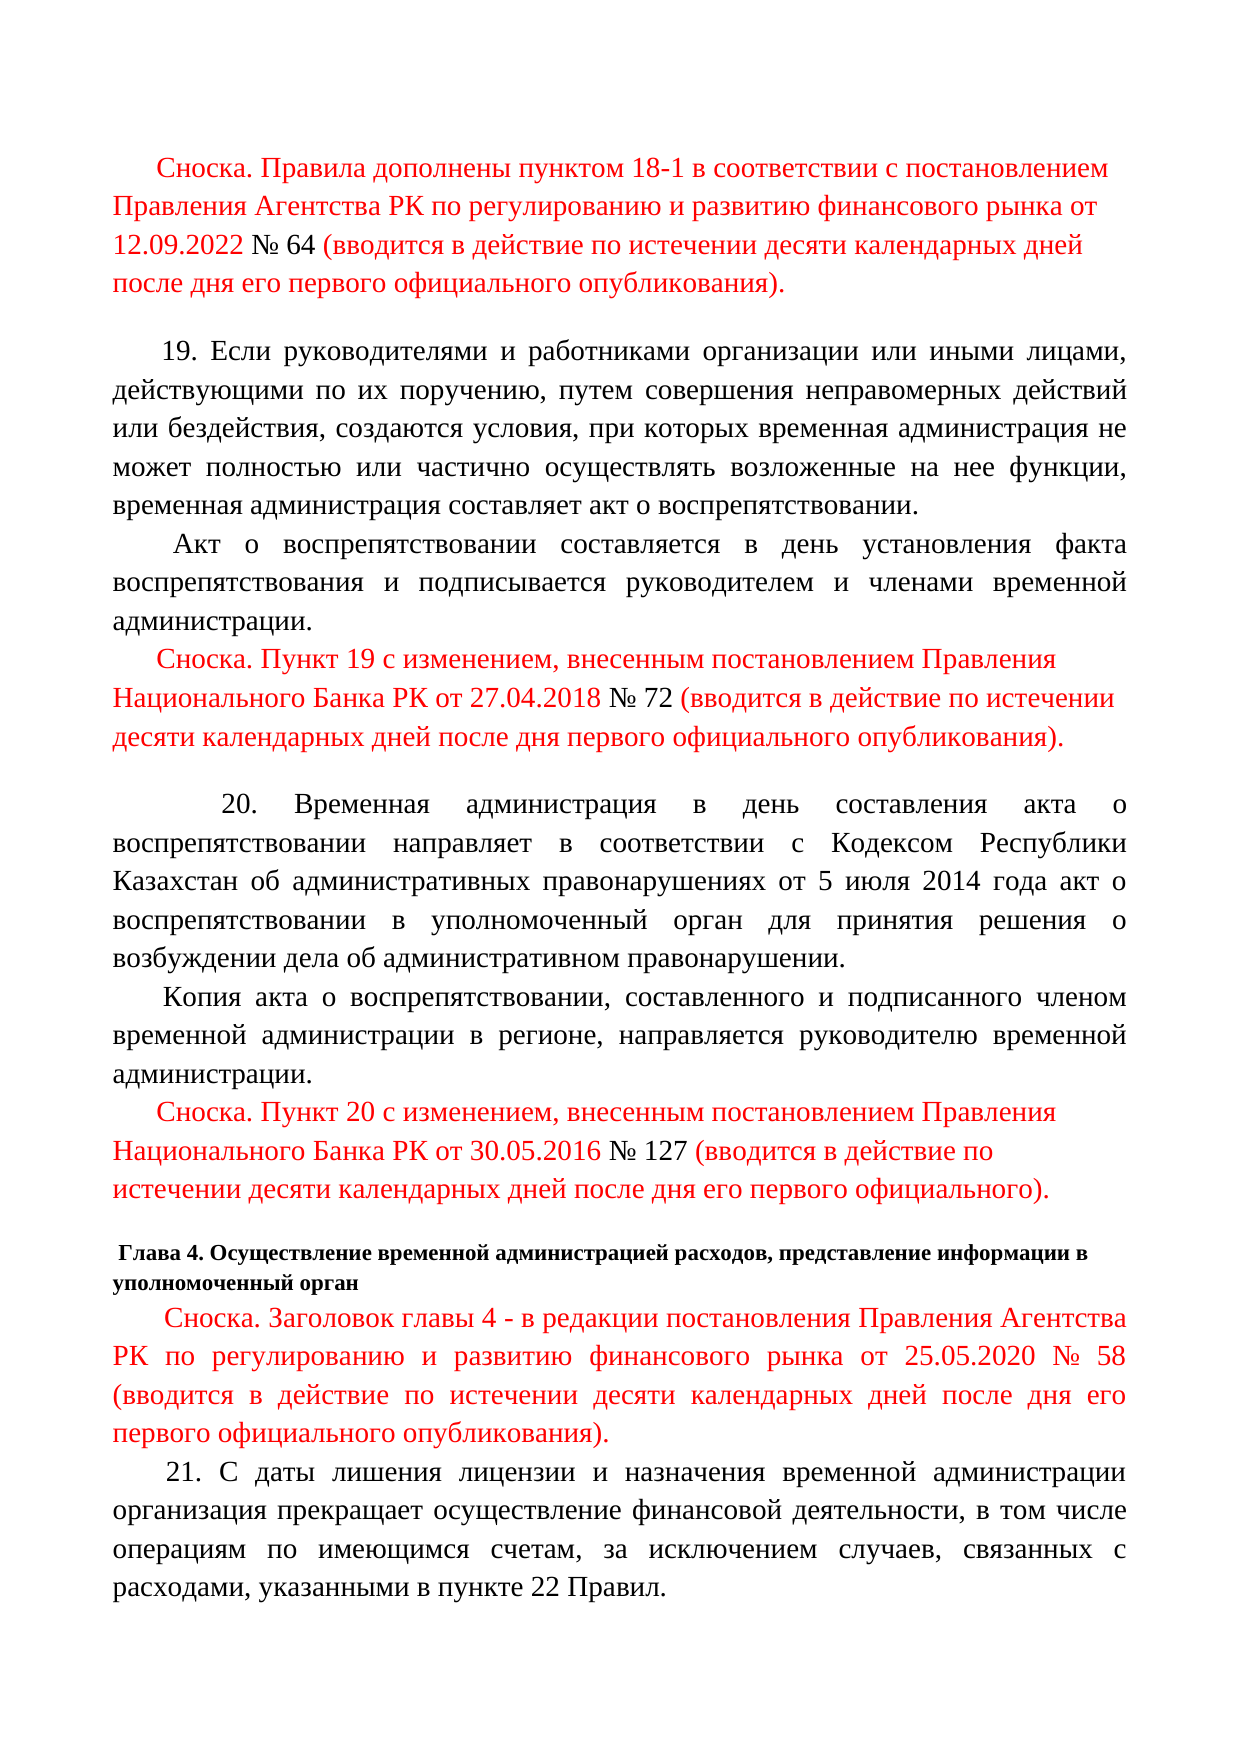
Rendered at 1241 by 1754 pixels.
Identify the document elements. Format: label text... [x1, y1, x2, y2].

text Копия акта о воспрепятствовании, составленного и подписанного членом временной администрации в регионе, направляется руководителю временной администрации. [112, 979, 1128, 1089]
text 19. Если руководителями и работниками организации или иными лицами, действующими по их поручению, путем совершения неправомерных действий или бездействия, создаются условия, при которых временная администрация не может полностью или частично осуществлять возложенные на нее функции, временная администрация составляет акт о воспрепятствовании. [112, 333, 1128, 521]
text 20. Временная администрация в день составления акта о воспрепятствовании направляет в соответствии с Кодексом Республики Казахстан об административных правонарушениях от 5 июля 2014 года акт о воспрепятствовании в уполномоченный орган для принятия решения о возбуждении дела об административном правонарушении. [112, 786, 1128, 974]
text Сноска. Заголовок главы 4 - в редакции постановления Правления Агентства РК по регулированию и развитию финансового рынка от 25.05.2020 № 58 (вводится в действие по истечении десяти календарных дней после дня его первого официального опубликования). [112, 1300, 1128, 1449]
text Сноска. Пункт 19 с изменением, внесенным постановлением Правления Национального Банка РК от 27.04.2018 № 72 (вводится в действие по истечении десяти календарных дней после дня первого официального опубликования). [112, 642, 1128, 782]
text Сноска. Правила дополнены пунктом 18-1 в соответствии с постановлением Правления Агентства РК по регулированию и развитию финансового рынка от 12.09.2022 № 64 (вводится в действие по истечении десяти календарных дней после дня его первого официального опубликования). [112, 150, 1128, 329]
text Сноска. Пункт 20 с изменением, внесенным постановлением Правления Национального Банка РК от 30.05.2016 № 127 (вводится в действие по истечении десяти календарных дней после дня его первого официального). [112, 1094, 1128, 1235]
text 21. С даты лишения лицензии и назначения временной администрации организация прекращает осуществление финансовой деятельности, в том числе операциям по имеющимся счетам, за исключением случаев, связанных с расходами, указанными в пункте 22 Правил. [112, 1454, 1128, 1603]
text Акт о воспрепятствовании составляется в день установления факта воспрепятствования и подписывается руководителем и членами временной администрации. [112, 526, 1128, 637]
text Глава 4. Осуществление временной администрацией расходов, представление информации в уполномоченный орган [112, 1239, 1128, 1296]
